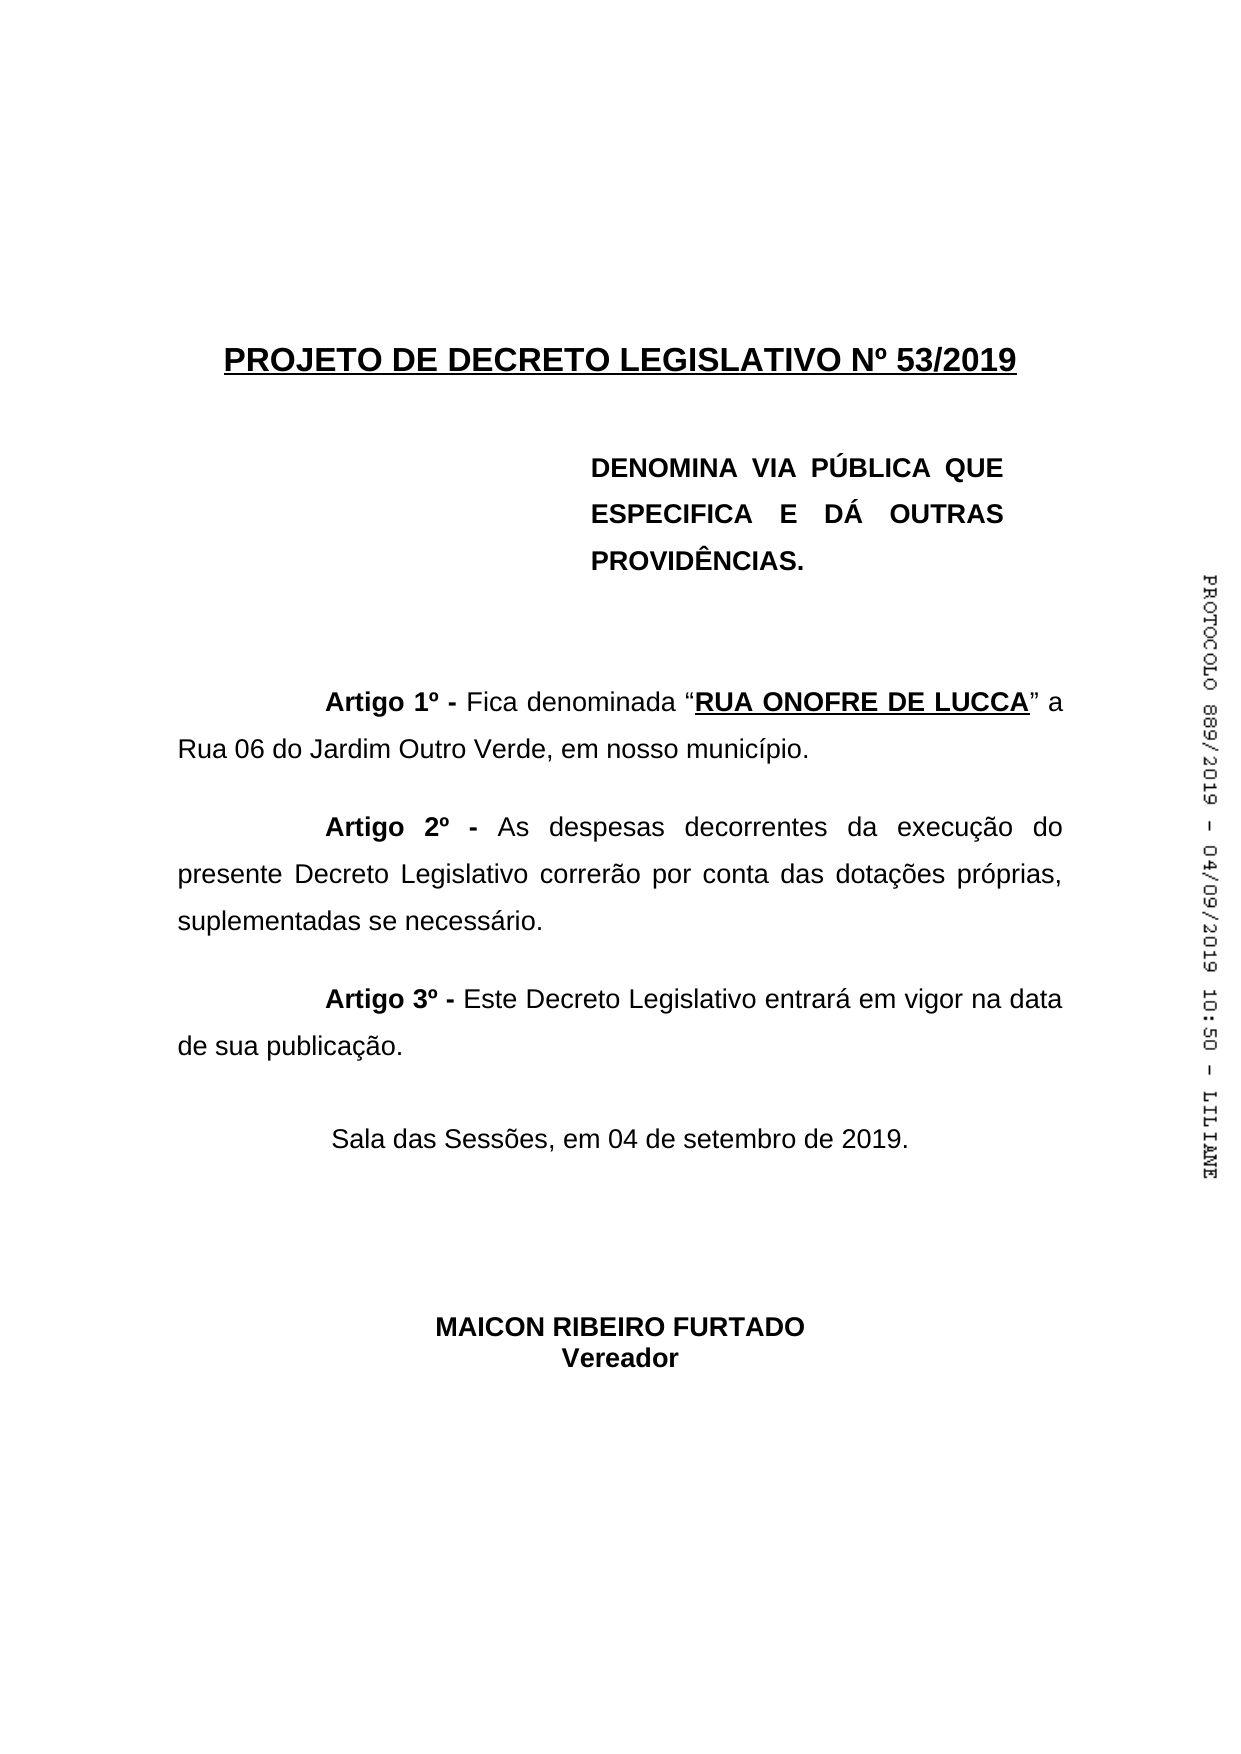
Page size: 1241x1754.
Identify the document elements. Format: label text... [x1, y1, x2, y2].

text Artigo 3º - Este Decreto Legislativo entrará em vigor na data de sua publicação. [177, 983, 1063, 1061]
text DENOMINA VIA PÚBLICA QUE ESPECIFICA E DÁ OUTRAS PROVIDÊNCIAS. [591, 452, 1004, 577]
text Sala das Sessões, em 04 de setembro de 2019. [177, 1123, 1063, 1155]
text Artigo 2º - As despesas decorrentes da execução do presente Decreto Legislativo correrão por conta das dotações próprias, suplementadas se necessário. [177, 811, 1063, 936]
text PROJETO DE DECRETO LEGISLATIVO Nº 53/2019 [177, 340, 1063, 378]
text Vereador [177, 1342, 1063, 1373]
picture [1177, 571, 1241, 1183]
text Artigo 1º - Fica denominada “RUA ONOFRE DE LUCCA” a Rua 06 do Jardim Outro Verde, em nosso município. [177, 686, 1063, 764]
text MAICON RIBEIRO FURTADO [177, 1311, 1063, 1342]
